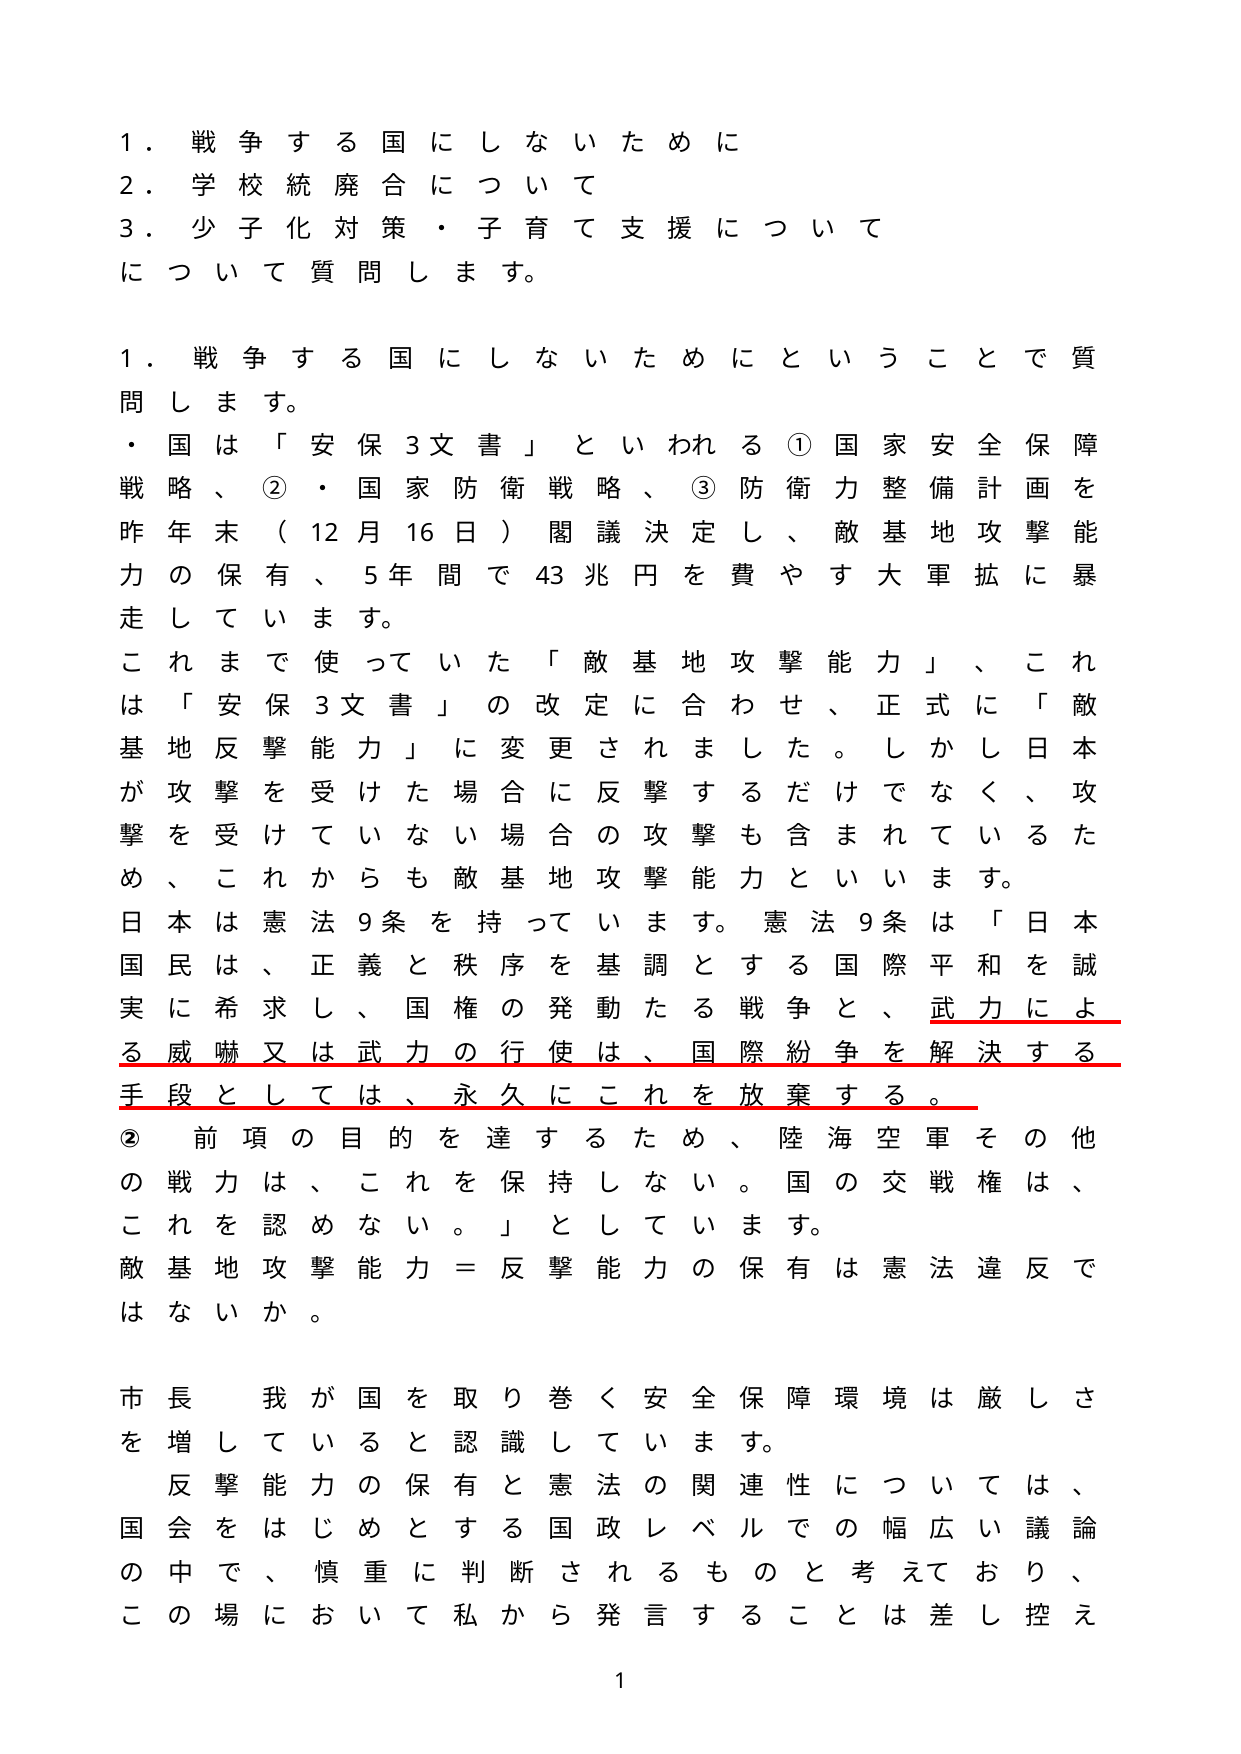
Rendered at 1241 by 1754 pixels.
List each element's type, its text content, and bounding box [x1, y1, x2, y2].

text 日本は憲法9条を持っています。憲法9条は「日本国民は、正義と秩序を基調とする国際平和を誠実に希求し、国権の発動たる戦争と、武力による威嚇又は武力の行使は、国際紛争を解決する手段としては、永久にこれを放棄する。 [119, 1067, 1121, 1115]
text これまで使っていた「敵基地攻撃能力」、これは「安保3文書」の改定に合わせ、正式に「敵基地反撃能力」に変更されました。しかし日本が攻撃を受けた場合に反撃するだけでなく、攻撃を受けていない場合の攻撃も含まれているため、これからも敵基地攻撃能力といいます。 [119, 639, 1121, 899]
text ② 前項の目的を達するため、陸海空軍その他の戦力は、これを保持しない。国の交戦権は、これを認めない。」としています。 [119, 1115, 1121, 1245]
text 2．学校統廃合について [119, 162, 1121, 205]
text 1．戦争する国にしないためにということで質問します。 [119, 335, 1121, 422]
text 日本は憲法9条を持っています。憲法9条は「日本国民は、正義と秩序を基調とする国際平和を誠実に希求し、国権の発動たる戦争と、武力による威嚇又は武力の行使は、国際紛争を解決する手段としては、永久にこれを放棄する。 [119, 899, 1121, 1063]
text 敵基地攻撃能力＝反撃能力の保有は憲法違反ではないか。 [119, 1245, 1121, 1332]
text ・国は「安保3文書」といわれる①国家安全保障戦略、②・国家防衛戦略、③防衛力整備計画を昨年末（12月16日）閣議決定し、敵基地攻撃能力の保有、5年間で43兆円を費やす大軍拡に暴走しています。 [119, 422, 1121, 639]
text 市長 我が国を取り巻く安全保障環境は厳しさを増していると認識しています。 [119, 1375, 1121, 1462]
text 3．少子化対策・子育て支援について [119, 205, 1121, 249]
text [119, 1462, 1121, 1635]
text について質問します。 [119, 249, 1121, 292]
text 1．戦争する国にしないために [119, 119, 1121, 162]
